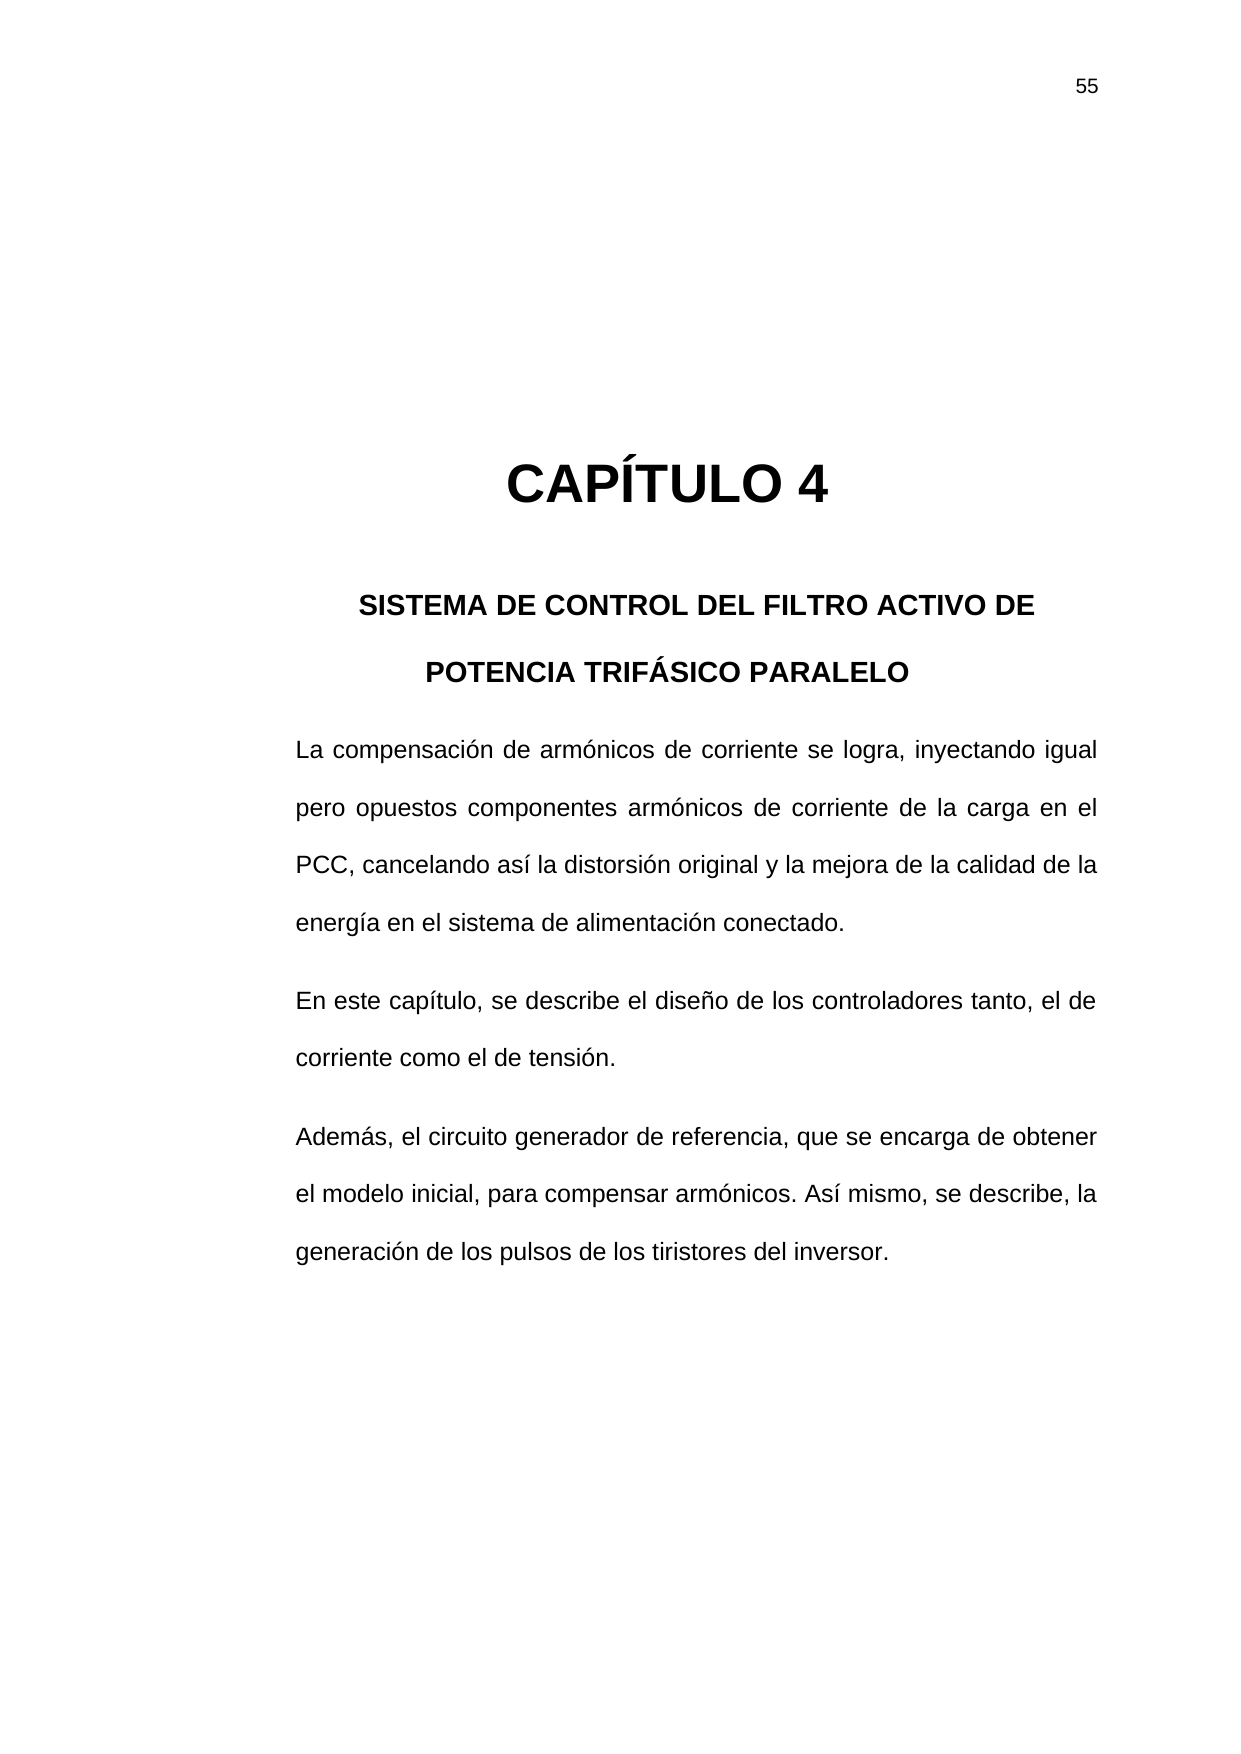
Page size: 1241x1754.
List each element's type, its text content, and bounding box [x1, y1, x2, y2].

text Además, el circuito generador de referencia, que se encarga de obtener el modelo inicial, para compensar armónicos. Así mismo, se describe, la generación de los pulsos de los tiristores del inversor. [295, 1122, 1098, 1265]
text En este capítulo, se describe el diseño de los controladores tanto, el de corriente como el de tensión. [295, 986, 1098, 1072]
subtitle CAPÍTULO 4 [236, 451, 1098, 513]
text La compensación de armónicos de corriente se logra, inyectando igual pero opuestos componentes armónicos de corriente de la carga en el PCC, cancelando así la distorsión original y la mejora de la calidad de la energía en el sistema de alimentación conectado. [295, 735, 1098, 936]
subtitle SISTEMA DE CONTROL DEL FILTRO ACTIVO DE POTENCIA TRIFÁSICO PARALELO [236, 588, 1098, 689]
